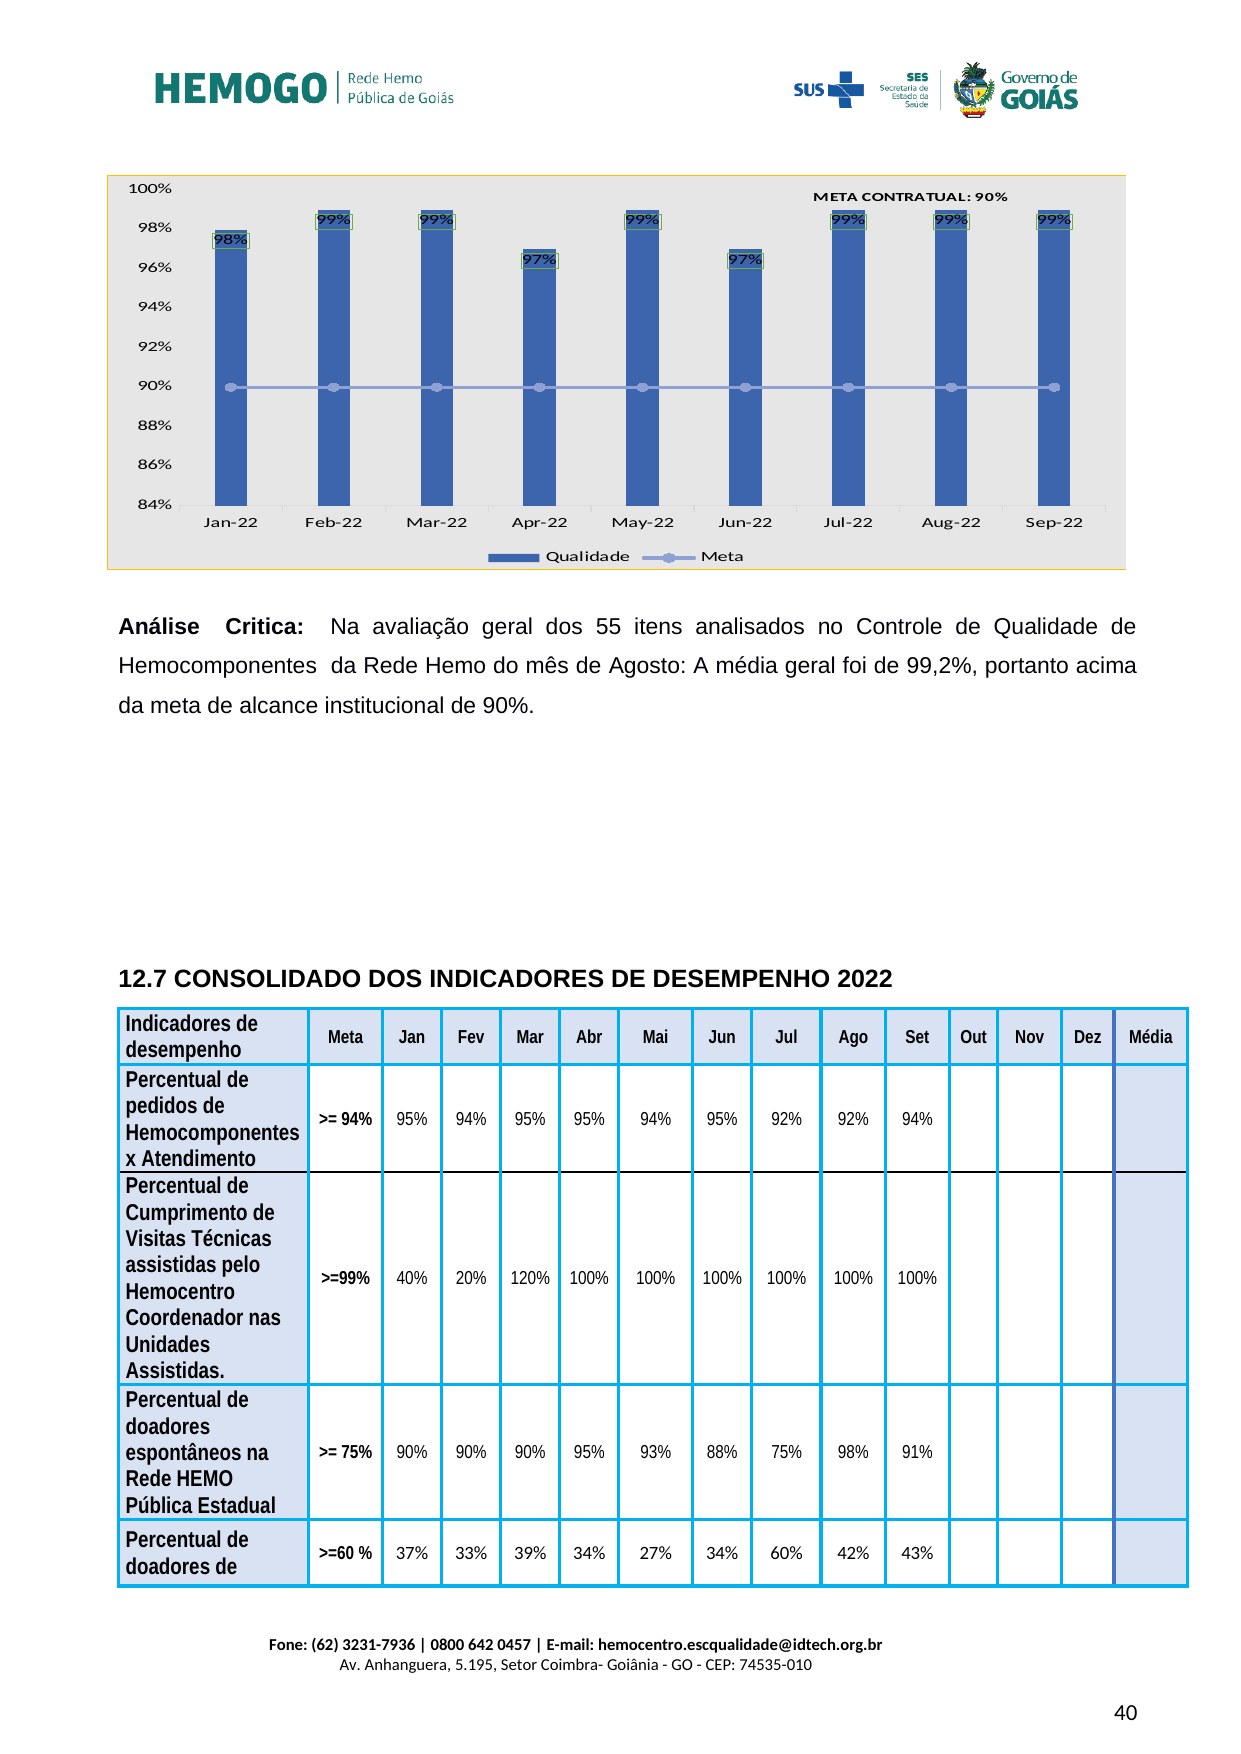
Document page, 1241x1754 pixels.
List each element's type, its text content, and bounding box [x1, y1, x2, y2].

table_header Mai [620, 1010, 691, 1063]
table_cell [1063, 1386, 1112, 1518]
table_cell >= 75% [310, 1386, 381, 1518]
table_cell 90% [384, 1386, 440, 1518]
table_cell [951, 1521, 996, 1584]
table_cell [951, 1066, 996, 1171]
table_cell 40% [384, 1173, 440, 1383]
table_header Indicadores de desempenho [120, 1010, 307, 1063]
table_header Dez [1063, 1010, 1112, 1063]
table_header Out [951, 1010, 996, 1063]
table_header Set [887, 1010, 948, 1063]
table_cell 42% [823, 1521, 884, 1584]
table_cell [1116, 1521, 1186, 1584]
subtitle 12.7 CONSOLIDADO DOS INDICADORES DE DESEMPENHO 2022 [118, 964, 1137, 993]
table_cell 100% [620, 1173, 691, 1383]
table_cell 90% [443, 1386, 499, 1518]
table_cell [1116, 1173, 1186, 1383]
table_header Abr [561, 1010, 617, 1063]
table_cell 90% [502, 1386, 558, 1518]
table_cell 100% [561, 1173, 617, 1383]
table_header Ago [823, 1010, 884, 1063]
table_cell 94% [443, 1066, 499, 1171]
table_cell 95% [694, 1066, 750, 1171]
table_cell 60% [753, 1521, 819, 1584]
table_cell 39% [502, 1521, 558, 1584]
table_cell 95% [502, 1066, 558, 1171]
table_cell 94% [887, 1066, 948, 1171]
table_cell 95% [561, 1386, 617, 1518]
table_cell 94% [620, 1066, 691, 1171]
table_cell 100% [887, 1173, 948, 1383]
table_cell 92% [823, 1066, 884, 1171]
table_cell 95% [384, 1066, 440, 1171]
table_cell 95% [561, 1066, 617, 1171]
table_cell [951, 1173, 996, 1383]
table_cell 33% [443, 1521, 499, 1584]
table_cell 27% [620, 1521, 691, 1584]
table_header Jul [753, 1010, 819, 1063]
table_cell >= 94% [310, 1066, 381, 1171]
table_cell 20% [443, 1173, 499, 1383]
table_cell [999, 1521, 1060, 1584]
table_cell [999, 1386, 1060, 1518]
table_header Meta [310, 1010, 381, 1063]
table_cell 34% [694, 1521, 750, 1584]
table_cell 43% [887, 1521, 948, 1584]
table_cell 100% [694, 1173, 750, 1383]
table_cell Percentual de Cumprimento de Visitas Técnicas assistidas pelo Hemocentro Coordenador nas Unidades Assistidas. [120, 1173, 307, 1383]
table_cell [951, 1386, 996, 1518]
table_cell 88% [694, 1386, 750, 1518]
table_cell 34% [561, 1521, 617, 1584]
table_header Média [1116, 1010, 1186, 1063]
table_cell [1063, 1066, 1112, 1171]
table_cell 92% [753, 1066, 819, 1171]
table_cell [1063, 1521, 1112, 1584]
table_cell Percentual de pedidos de Hemocomponentes x Atendimento [120, 1066, 307, 1171]
table_cell 37% [384, 1521, 440, 1584]
table_header Nov [999, 1010, 1060, 1063]
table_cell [120, 1521, 307, 1584]
table_cell [1063, 1173, 1112, 1383]
table_cell [999, 1066, 1060, 1171]
table_cell [999, 1173, 1060, 1383]
table_header Fev [443, 1010, 499, 1063]
table_cell 75% [753, 1386, 819, 1518]
text Análise Critica: Na avaliação geral dos 55 itens analisados no Controle de Qualidade de Hemocomponentes da Rede Hemo do mês de Agosto: A média geral foi de 99,2%, portanto acima da meta de alcance institucional de 90%. [118, 673, 1137, 718]
table_cell 93% [620, 1386, 691, 1518]
picture [113, 29, 1117, 136]
text Análise Critica: Na avaliação geral dos 55 itens analisados no Controle de Qualidade de Hemocomponentes da Rede Hemo do mês de Agosto: A média geral foi de 99,2%, portanto acima da meta de alcance institucional de 90%. [118, 639, 1137, 672]
table_cell 91% [887, 1386, 948, 1518]
table_header Jun [694, 1010, 750, 1063]
table_header Mar [502, 1010, 558, 1063]
table_cell [1116, 1066, 1186, 1171]
table_cell 120% [502, 1173, 558, 1383]
table_cell >=60 % [310, 1521, 381, 1584]
table_header Jan [384, 1010, 440, 1063]
table_cell [1116, 1386, 1186, 1518]
table_cell 98% [823, 1386, 884, 1518]
table_cell Percentual de doadores espontâneos na Rede HEMO Pública Estadual [120, 1386, 307, 1518]
table_cell 100% [753, 1173, 819, 1383]
table_cell >=99% [310, 1173, 381, 1383]
table_cell 100% [823, 1173, 884, 1383]
